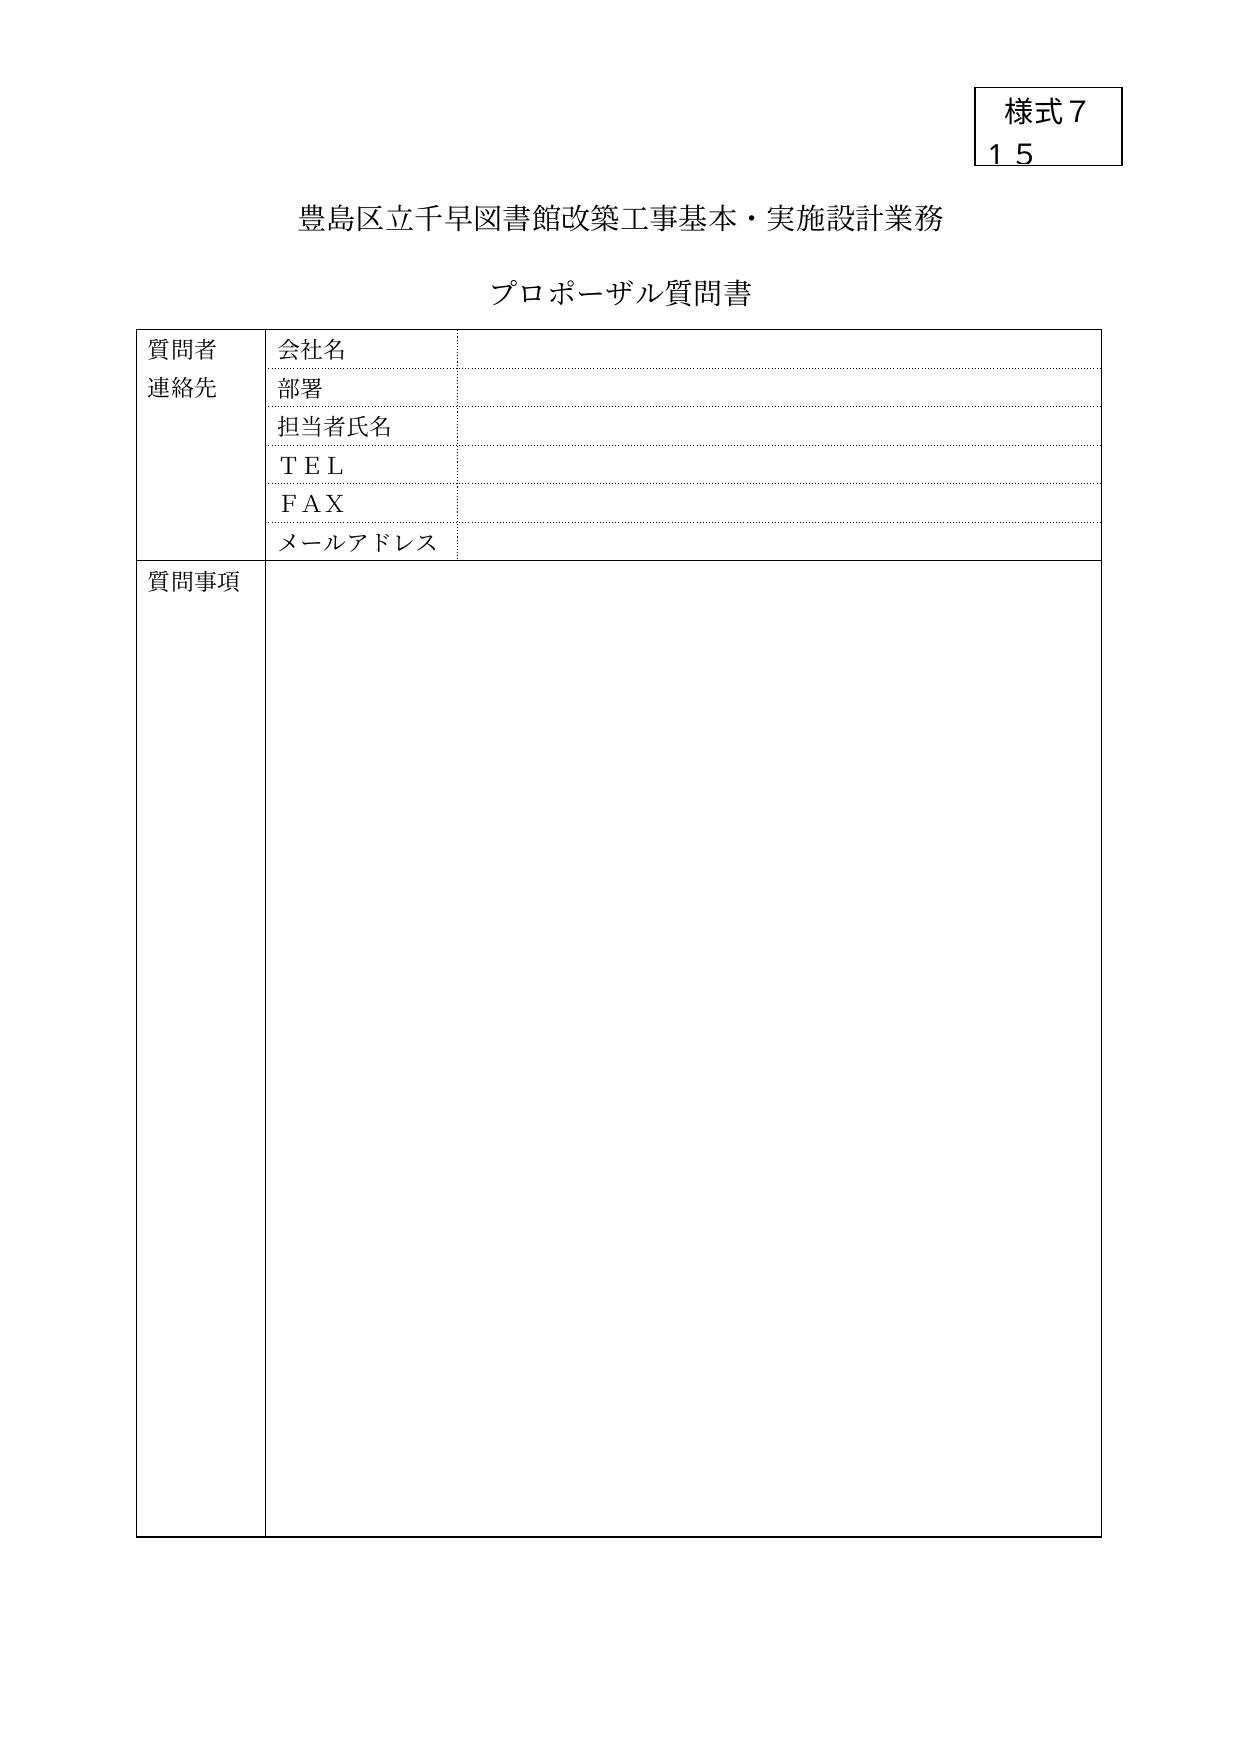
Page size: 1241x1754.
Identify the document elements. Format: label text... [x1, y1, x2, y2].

table_cell 部署 [266, 368, 458, 406]
table_cell 質問事項 [137, 561, 265, 1536]
table_cell [458, 483, 1101, 522]
table_cell ＦＡＸ [266, 483, 458, 522]
table_cell [458, 445, 1101, 483]
table_header 質問者 連絡先 [137, 330, 265, 560]
table_header 会社名 [266, 330, 458, 368]
table_cell [458, 406, 1101, 445]
text 豊島区立千早図書館改築工事基本・実施設計業務 [148, 179, 1092, 254]
table_cell [266, 561, 1101, 1536]
table_cell ＴＥＬ [266, 445, 458, 483]
text プロポーザル質問書 [148, 254, 1092, 329]
table_cell メールアドレス [266, 522, 458, 560]
table_cell [458, 522, 1101, 560]
table_cell 担当者氏名 [266, 406, 458, 445]
table_header [458, 330, 1101, 368]
table_cell [458, 368, 1101, 406]
